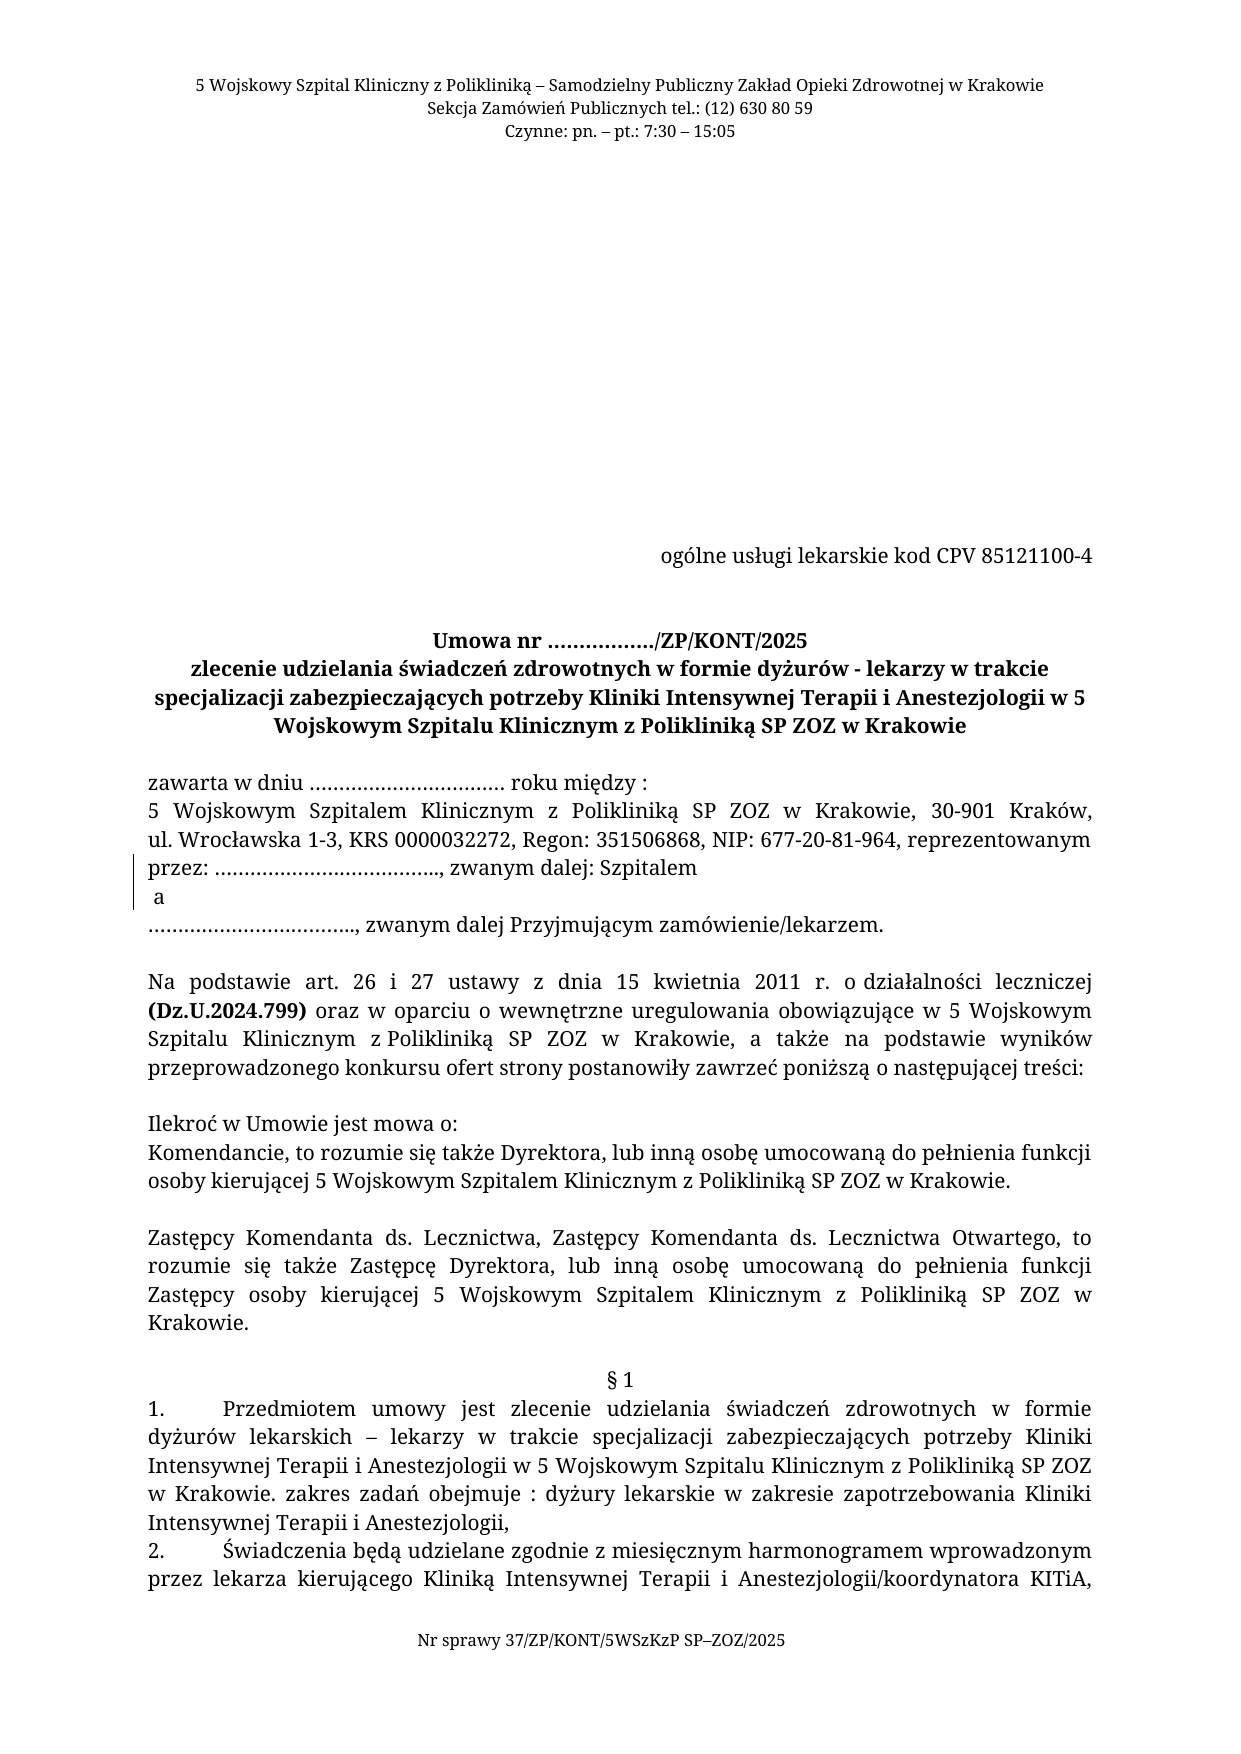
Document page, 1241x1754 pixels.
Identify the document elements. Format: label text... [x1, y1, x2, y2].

text Zastępcy Komendanta ds. Lecznictwa, Zastępcy Komendanta ds. Lecznictwa Otwartego, to rozumie się także Zastępcę Dyrektora, lub inną osobę umocowaną do pełnienia funkcji Zastępcy osoby kierującej 5 Wojskowym Szpitalem Klinicznym z Polikliniką SP ZOZ w Krakowie. [148, 1223, 1093, 1337]
text a [148, 882, 1093, 910]
list Przedmiotem umowy jest zlecenie udzielania świadczeń zdrowotnych w formie dyżurów lekarskich – lekarzy w trakcie specjalizacji zabezpieczających potrzeby Kliniki Intensywnej Terapii i Anestezjologii w 5 Wojskowym Szpitalu Klinicznym z Polikliniką SP ZOZ w Krakowie. zakres zadań obejmuje : dyżury lekarskie w zakresie zapotrzebowania Kliniki Intensywnej Terapii i Anestezjologii, [148, 1394, 1093, 1536]
text …………………………….., zwanym dalej Przyjmującym zamówienie/lekarzem. [148, 910, 1093, 939]
text Komendancie, to rozumie się także Dyrektora, lub inną osobę umocowaną do pełnienia funkcji osoby kierującej 5 Wojskowym Szpitalem Klinicznym z Polikliniką SP ZOZ w Krakowie. [148, 1138, 1093, 1195]
text ogólne usługi lekarskie kod CPV 85121100-4 [148, 541, 1093, 569]
text Ilekroć w Umowie jest mowa o: [148, 1109, 1093, 1138]
text Umowa nr ……………../ZP/KONT/2025 [148, 626, 1093, 654]
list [148, 1536, 1093, 1593]
text 5 Wojskowym Szpitalem Klinicznym z Polikliniką SP ZOZ w Krakowie, 30-901 Kraków, ul. Wrocławska 1-3, KRS 0000032272, Regon: 351506868, NIP: 677-20-81-964, reprezentowanym przez: ……………………………….., zwanym dalej: Szpitalem [148, 797, 1093, 882]
text zawarta w dniu …………………………… roku między : [148, 768, 1093, 797]
text Na podstawie art. 26 i 27 ustawy z dnia 15 kwietnia 2011 r. o działalności leczniczej (Dz.U.2024.799) oraz w oparciu o wewnętrzne uregulowania obowiązujące w 5 Wojskowym Szpitalu Klinicznym z Polikliniką SP ZOZ w Krakowie, a także na podstawie wyników przeprowadzonego konkursu ofert strony postanowiły zawrzeć poniższą o następującej treści: [148, 967, 1093, 1081]
subtitle § 1 [148, 1365, 1093, 1394]
text zlecenie udzielania świadczeń zdrowotnych w formie dyżurów - lekarzy w trakcie specjalizacji zabezpieczających potrzeby Kliniki Intensywnej Terapii i Anestezjologii w 5 Wojskowym Szpitalu Klinicznym z Polikliniką SP ZOZ w Krakowie [148, 654, 1093, 740]
